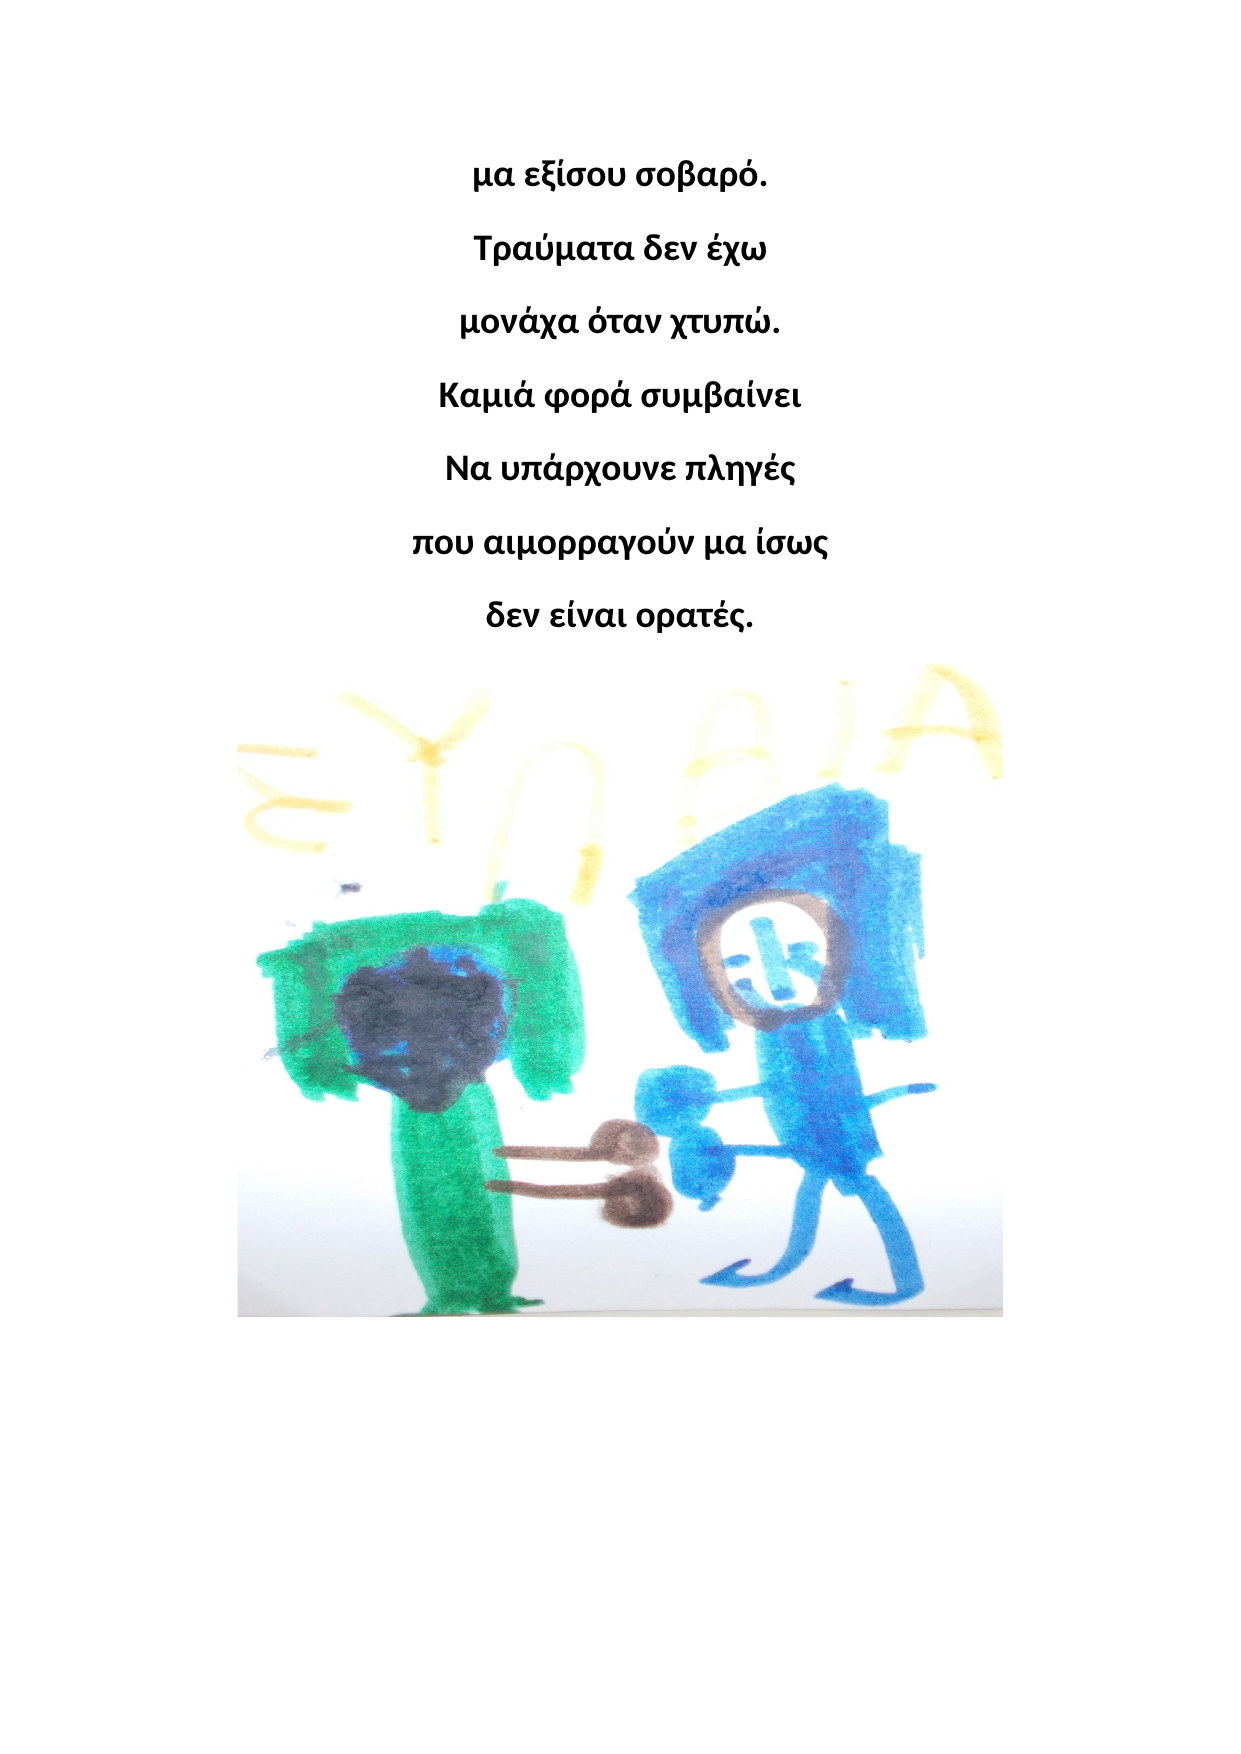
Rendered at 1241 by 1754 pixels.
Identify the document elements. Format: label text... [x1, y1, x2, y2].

text δεν είναι ορατές. [148, 591, 1093, 637]
text Τραύματα δεν έχω [148, 223, 1093, 269]
text μα εξίσου σοβαρό. [148, 150, 1093, 196]
text Να υπάρχουνε πληγές [148, 444, 1093, 490]
text Καμιά φορά συμβαίνει [148, 371, 1093, 416]
text που αιμορραγούν μα ίσως [148, 518, 1093, 563]
text μονάχα όταν χτυπώ. [148, 297, 1093, 343]
picture [237, 664, 1003, 1317]
